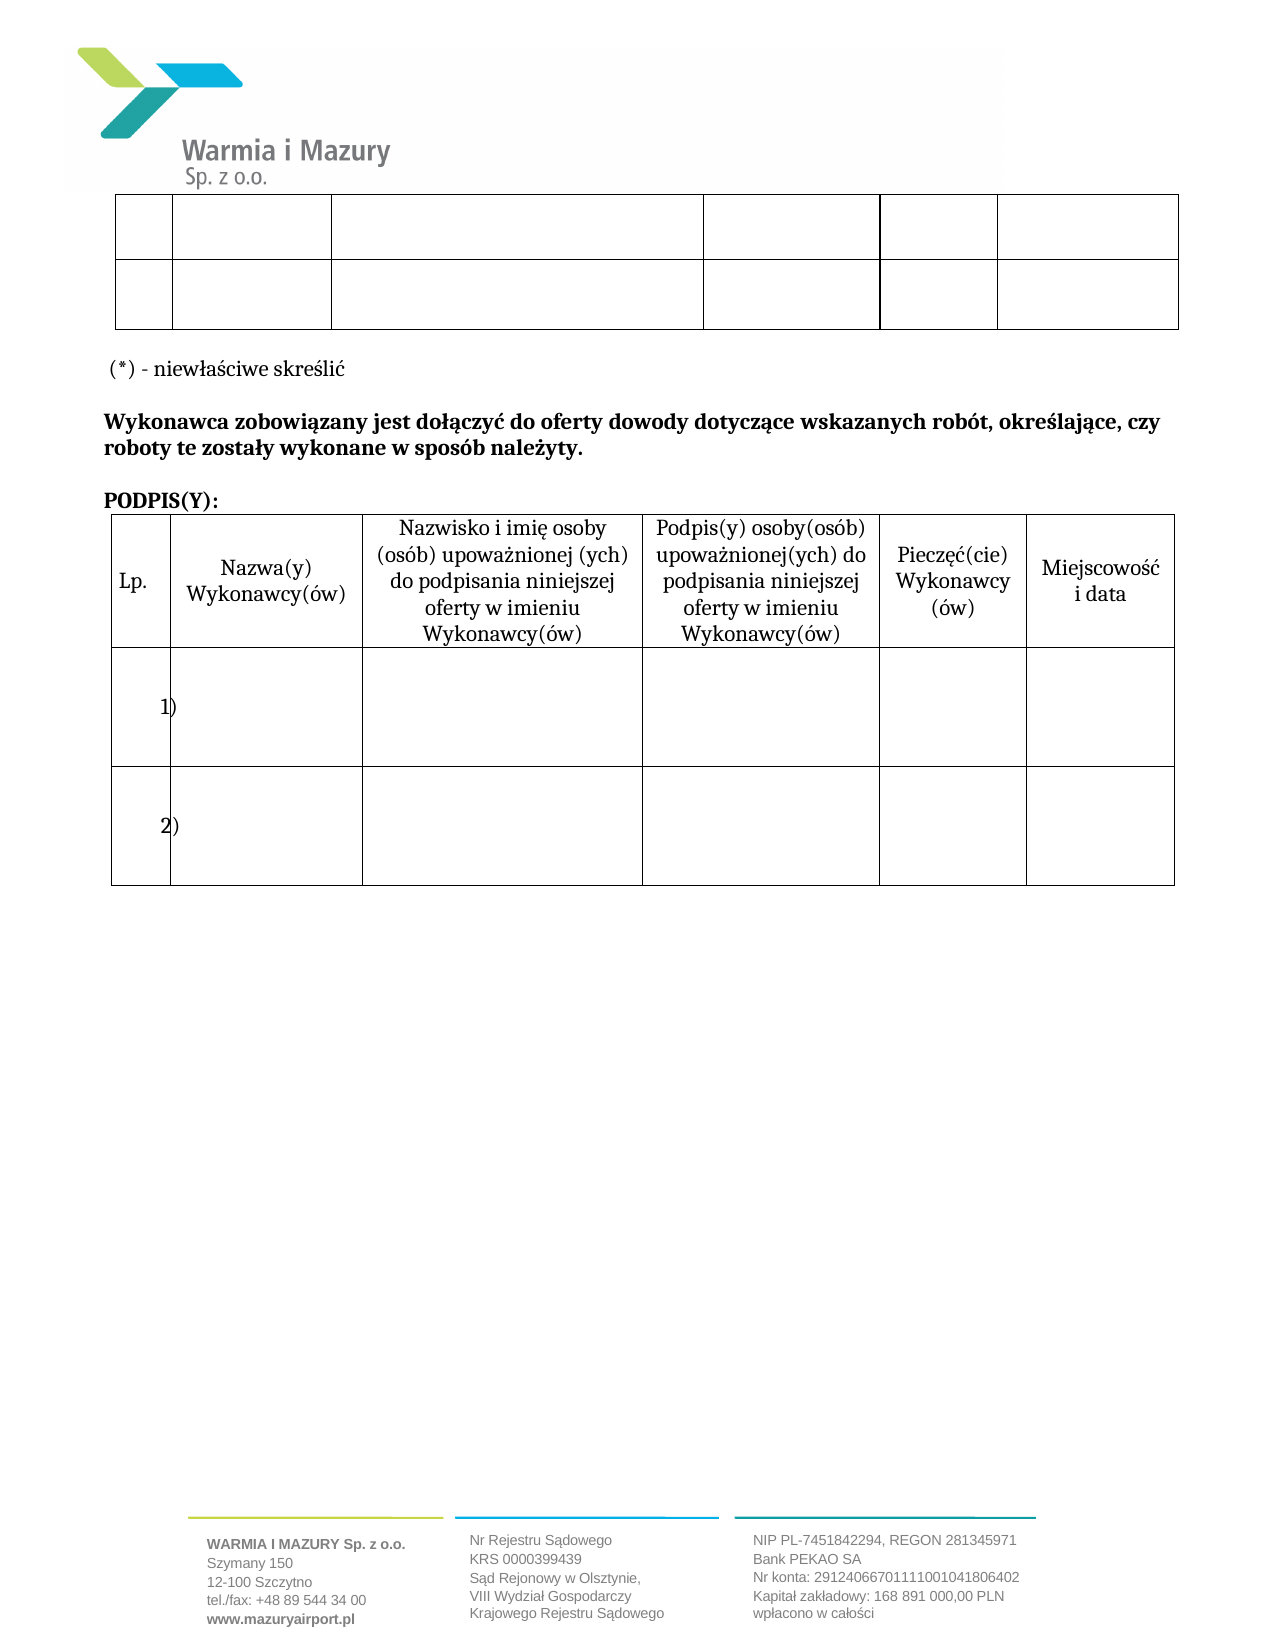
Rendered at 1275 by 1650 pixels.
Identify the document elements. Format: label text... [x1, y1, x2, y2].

table_cell [363, 648, 642, 766]
table_cell [998, 195, 1178, 259]
table_cell [173, 260, 331, 329]
table_cell [112, 648, 170, 766]
picture [63, 43, 1007, 195]
table_header Pieczęć(cie) Wykonawcy (ów) [880, 515, 1026, 647]
table_cell [704, 195, 879, 259]
table_cell [998, 260, 1178, 329]
table_cell [171, 648, 362, 766]
table_cell [173, 195, 331, 259]
table_header Nazwa(y) Wykonawcy(ów) [171, 515, 362, 647]
table_cell [332, 195, 703, 259]
table_cell [116, 195, 172, 259]
table_cell [112, 767, 170, 885]
table_cell [363, 767, 642, 885]
text (*) - niewłaściwe skreślić [103, 356, 1162, 382]
table_header Nazwisko i imię osoby (osób) upoważnionej (ych) do podpisania niniejszej oferty w imieniu Wykonawcy(ów) [363, 515, 642, 647]
table_cell [116, 260, 172, 329]
table_cell [643, 767, 879, 885]
table_header Lp. [112, 515, 170, 647]
table_cell [643, 648, 879, 766]
table_cell [332, 260, 703, 329]
table_cell [1027, 648, 1174, 766]
text Wykonawca zobowiązany jest dołączyć do oferty dowody dotyczące wskazanych robót, określające, czy roboty te zostały wykonane w sposób należyty. [103, 409, 1162, 461]
table_cell [704, 260, 879, 329]
table_header Podpis(y) osoby(osób) upoważnionej(ych) do podpisania niniejszej oferty w imieniu Wykonawcy(ów) [643, 515, 879, 647]
table_cell [1027, 767, 1174, 885]
text PODPIS(Y): [103, 488, 1162, 514]
table_cell [881, 195, 997, 259]
table_header Miejscowość i data [1027, 515, 1174, 647]
table_cell [880, 648, 1026, 766]
table_cell [171, 767, 362, 885]
table_cell [880, 767, 1026, 885]
table_cell [881, 260, 997, 329]
